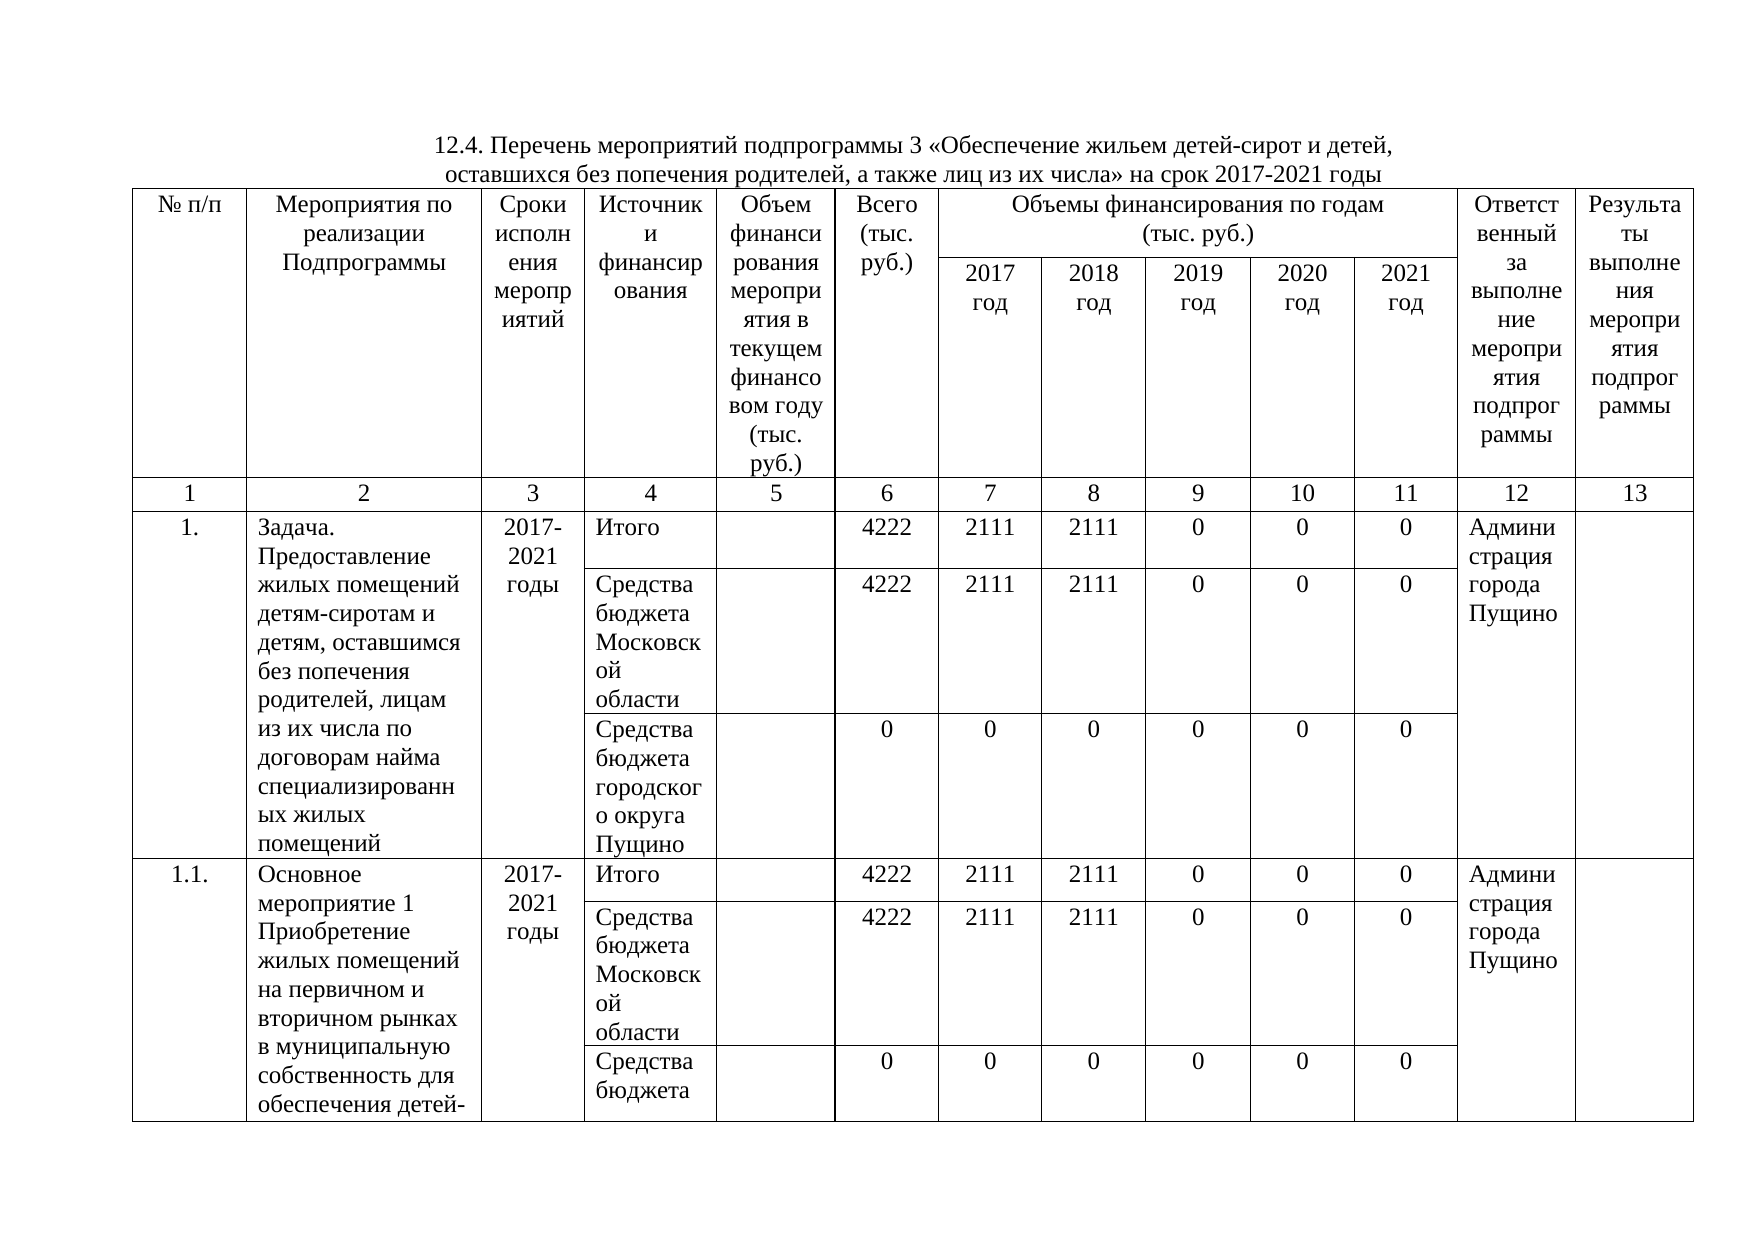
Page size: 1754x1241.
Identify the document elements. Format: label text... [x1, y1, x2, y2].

table_cell [717, 1046, 834, 1121]
table_cell 0 [1355, 569, 1457, 713]
table_cell Средства бюджета Московской области [585, 569, 716, 713]
table_cell 10 [1251, 478, 1354, 511]
table_cell [1576, 512, 1693, 858]
table_cell 0 [1251, 569, 1354, 713]
table_cell 0 [939, 714, 1041, 858]
table_cell 2111 [1042, 512, 1145, 568]
table_cell 0 [1146, 569, 1250, 713]
table_cell 0 [939, 1046, 1041, 1121]
table_cell Основное мероприятие 1 Приобретение жилых помещений на первичном и вторичном рынках в муниципальную собственность для обеспечения детей-сирот и детей, оставшимся без попечения родителей, а также лицами из их числа по договорам найма специализированных жилых помещений [247, 859, 481, 1121]
table_cell 1 [133, 478, 246, 511]
table_cell 0 [836, 714, 938, 858]
table_cell [717, 512, 834, 568]
table_cell 2111 [939, 512, 1041, 568]
table_cell 4 [585, 478, 716, 511]
table_cell 0 [1355, 512, 1457, 568]
table_cell 4222 [836, 569, 938, 713]
table_cell Задача. Предоставление жилых помещений детям-сиротам и детям, оставшимся без попечения родителей, лицам из их числа по договорам найма специализированных жилых помещений [247, 512, 481, 858]
table_cell Средства бюджета городского округа Пущино [585, 714, 716, 858]
table_cell 7 [939, 478, 1041, 511]
table_cell 2111 [1042, 569, 1145, 713]
table_cell 0 [836, 1046, 938, 1121]
table_cell 0 [1355, 1046, 1457, 1121]
table_cell 0 [1146, 859, 1250, 901]
table_cell 0 [1146, 902, 1250, 1045]
table_cell 0 [1146, 1046, 1250, 1121]
table_cell 11 [1355, 478, 1457, 511]
table_cell № п/п [133, 189, 246, 477]
table_cell 3 [482, 478, 584, 511]
table_cell Мероприятия по реализации Подпрограммы [247, 189, 481, 477]
table_cell 0 [1355, 714, 1457, 858]
table_cell 13 [1576, 478, 1693, 511]
table_cell Результаты выполнения мероприятия подпрограммы [1576, 189, 1693, 477]
table_cell 2017 год [939, 258, 1041, 477]
table_cell [717, 902, 834, 1045]
table_cell Объем финансирования мероприятия в текущем финансовом году (тыс. руб.) [717, 189, 834, 477]
table_cell [717, 859, 834, 901]
table_cell 2111 [1042, 902, 1145, 1045]
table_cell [585, 1046, 716, 1121]
table_cell 0 [1251, 1046, 1354, 1121]
table_cell Источники финансирования [585, 189, 716, 477]
table_cell [717, 714, 834, 858]
table_cell [717, 569, 834, 713]
table_cell 0 [1251, 859, 1354, 901]
table_cell 0 [1355, 859, 1457, 901]
table_cell Ответственный за выполнение мероприятия подпрограммы [1458, 189, 1575, 477]
table_cell 0 [1251, 902, 1354, 1045]
table_cell 2020 год [1251, 258, 1354, 477]
table_cell 12 [1458, 478, 1575, 511]
table_cell 0 [1251, 714, 1354, 858]
table_cell 8 [1042, 478, 1145, 511]
table_cell 2 [247, 478, 481, 511]
table_cell Итого [585, 512, 716, 568]
table_cell 2111 [939, 859, 1041, 901]
table_cell 2111 [939, 569, 1041, 713]
table_cell 2111 [1042, 859, 1145, 901]
table_cell 0 [1146, 714, 1250, 858]
table_cell 4222 [836, 902, 938, 1045]
table_cell Объемы финансирования по годам (тыс. руб.) [939, 189, 1457, 257]
table_cell Всего (тыс. руб.) [836, 189, 938, 477]
table_cell 1.1. [133, 859, 246, 1121]
table_cell Средства бюджета Московской области [585, 902, 716, 1045]
table_cell 2111 [939, 902, 1041, 1045]
table_cell 2019 год [1146, 258, 1250, 477]
table_cell 0 [1146, 512, 1250, 568]
table_cell 9 [1146, 478, 1250, 511]
table_cell Администрация города Пущино [1458, 859, 1575, 1121]
table_cell 0 [1042, 1046, 1145, 1121]
table_cell 4222 [836, 859, 938, 901]
table_cell 1. [133, 512, 246, 858]
table_cell 2021 год [1355, 258, 1457, 477]
table_cell 4222 [836, 512, 938, 568]
table_cell 5 [717, 478, 834, 511]
table_cell Сроки исполнения мероприятий [482, 189, 584, 477]
table_cell 0 [1042, 714, 1145, 858]
table_header 12.4. Перечень мероприятий подпрограммы 3 «Обеспечение жильем детей-сирот и детей, оставшихся без попечения родителей, а также лиц из их числа» на срок 2017-2021 годы [133, 131, 1694, 188]
table_cell Итого [585, 859, 716, 901]
table_cell 0 [1355, 902, 1457, 1045]
table_cell [1576, 859, 1693, 1121]
table_cell 2017-2021 годы [482, 512, 584, 858]
table_cell Администрация города Пущино [1458, 512, 1575, 858]
table_cell 0 [1251, 512, 1354, 568]
table_cell 6 [836, 478, 938, 511]
table_cell 2018 год [1042, 258, 1145, 477]
table_cell 2017-2021 годы [482, 859, 584, 1121]
